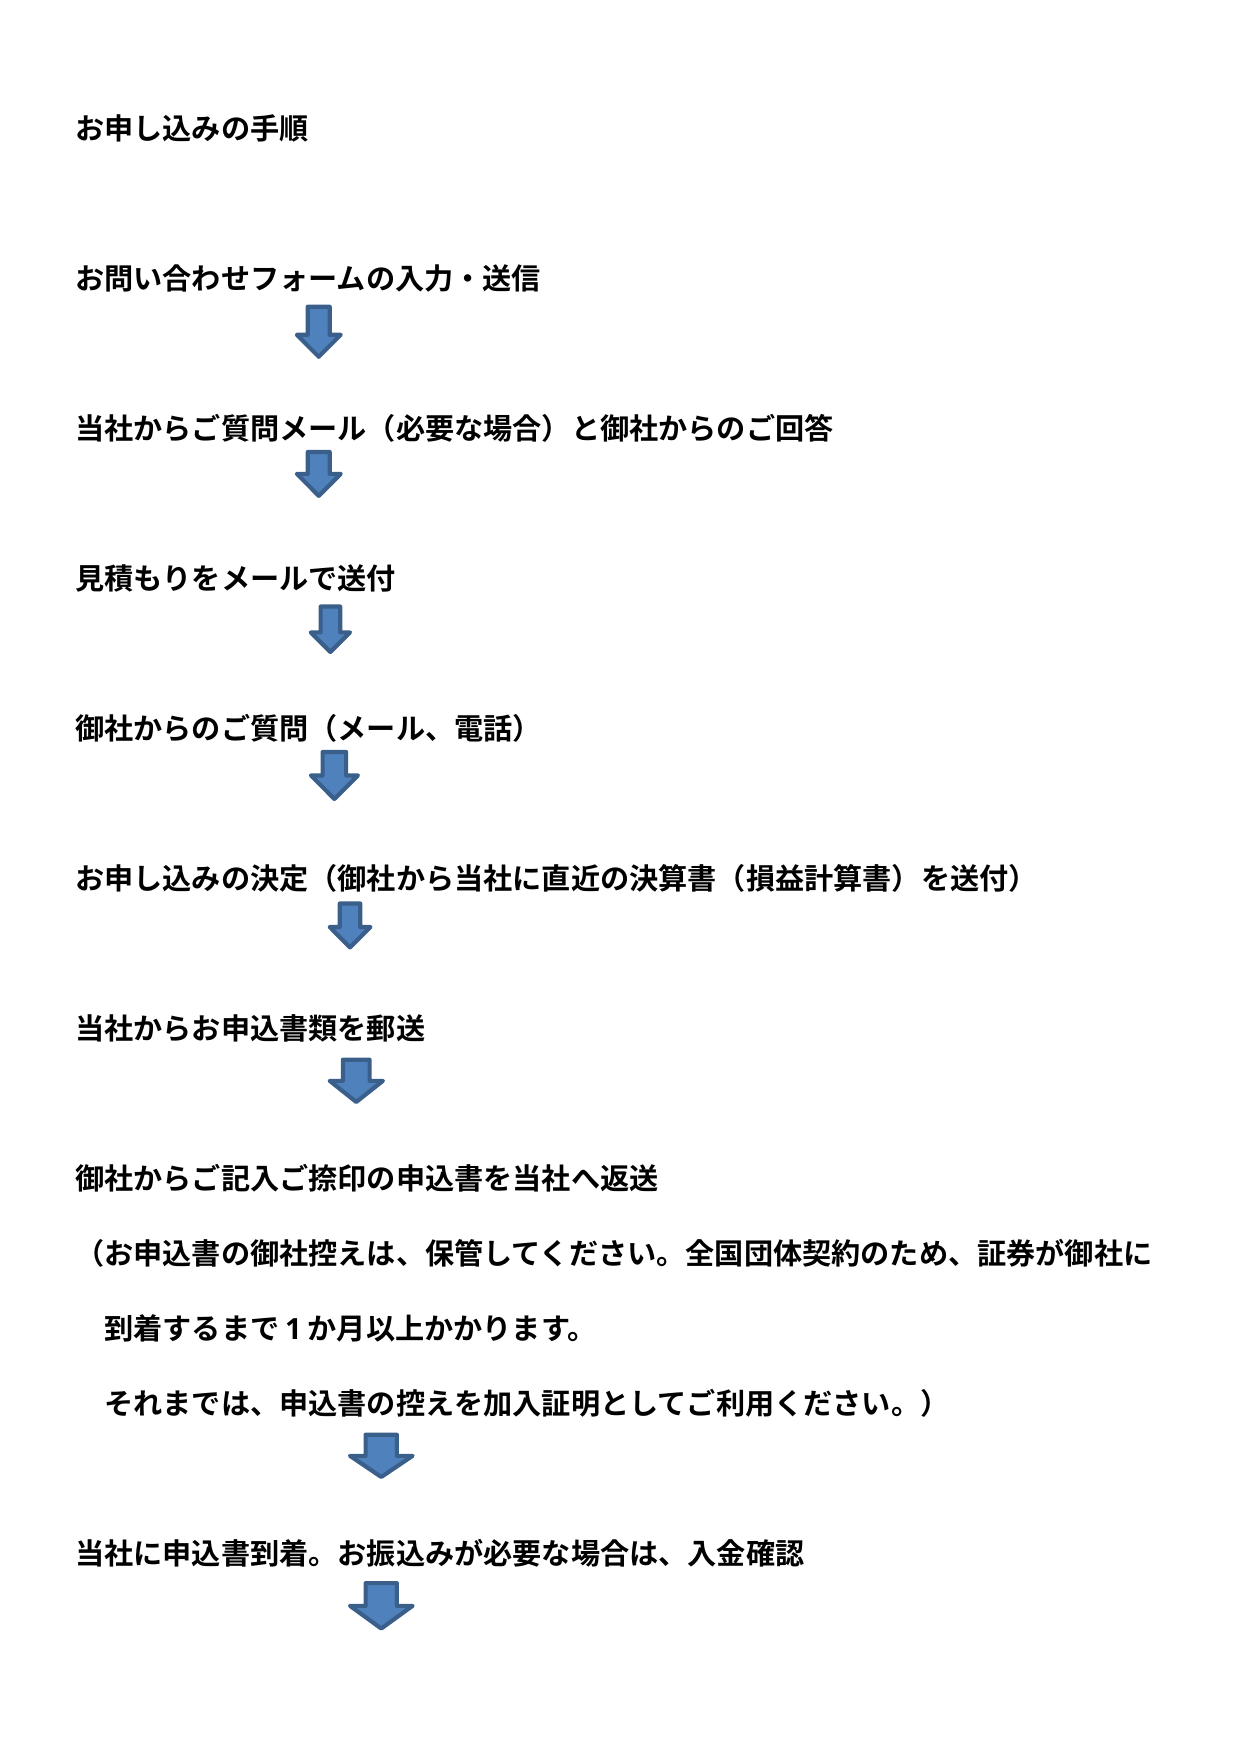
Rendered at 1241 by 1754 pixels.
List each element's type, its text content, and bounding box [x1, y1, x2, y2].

text お問い合わせフォームの入力・送信 [75, 239, 1165, 314]
text それまでは、申込書の控えを加入証明としてご利用ください。） [75, 1364, 1165, 1439]
text 当社からお申込書類を郵送 [75, 989, 1165, 1064]
text お申し込みの手順 [75, 89, 1165, 164]
text お申し込みの決定（御社から当社に直近の決算書（損益計算書）を送付） [75, 839, 1165, 914]
text 当社に申込書到着。お振込みが必要な場合は、入金確認 [75, 1514, 1165, 1589]
text 見積もりをメールで送付 [75, 539, 1165, 614]
text 御社からご記入ご捺印の申込書を当社へ返送 [75, 1139, 1165, 1214]
text 当社からご質問メール（必要な場合）と御社からのご回答 [75, 389, 1165, 464]
text 御社からのご質問（メール、電話） [75, 689, 1165, 764]
text （お申込書の御社控えは、保管してください。全国団体契約のため、証券が御社に [75, 1214, 1165, 1289]
text 到着するまで1か月以上かかります。 [75, 1289, 1165, 1364]
